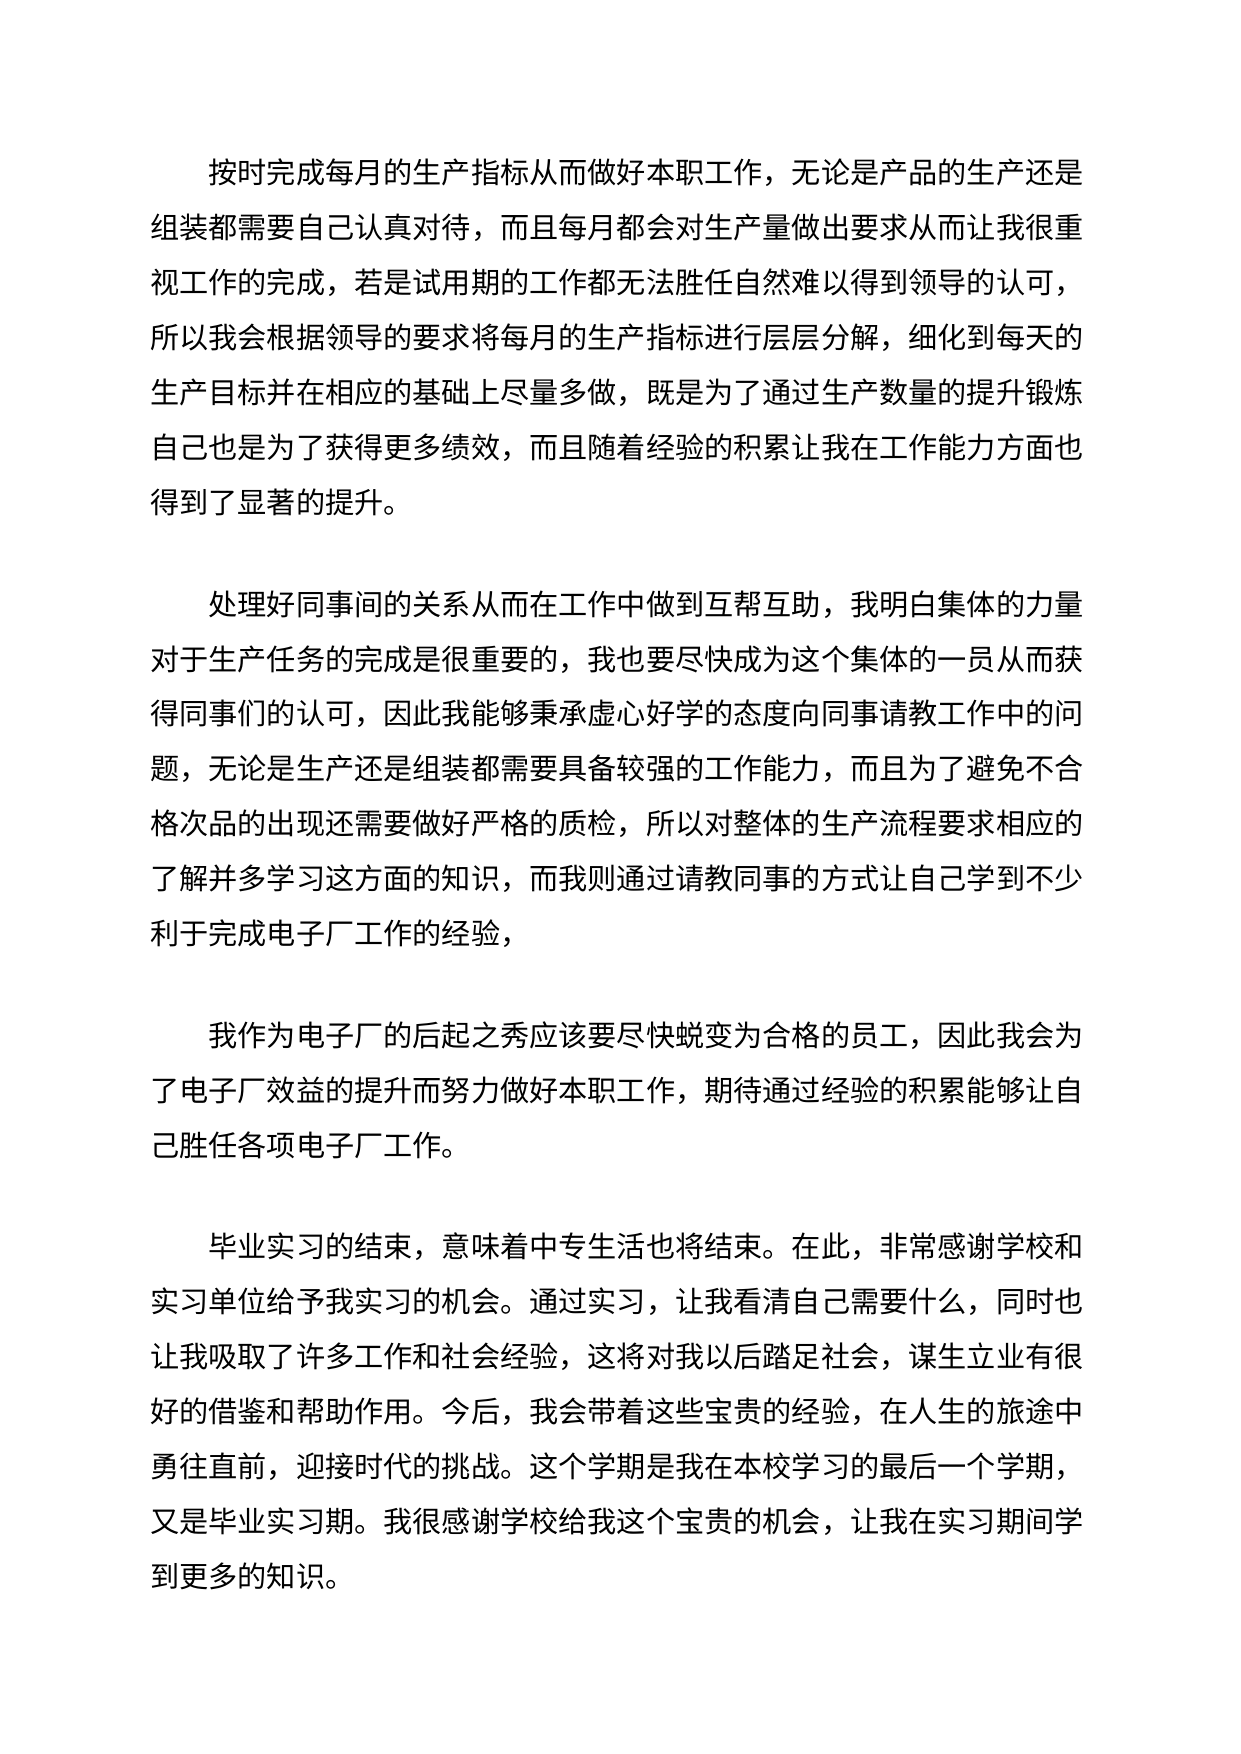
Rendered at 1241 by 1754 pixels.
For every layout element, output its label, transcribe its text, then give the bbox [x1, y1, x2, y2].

text 毕业实习的结束，意味着中专生活也将结束。在此，非常感谢学校和实习单位给予我实习的机会。通过实习，让我看清自己需要什么，同时也让我吸取了许多工作和社会经验，这将对我以后踏足社会，谋生立业有很好的借鉴和帮助作用。今后，我会带着这些宝贵的经验，在人生的旅途中勇往直前，迎接时代的挑战。这个学期是我在本校学习的最后一个学期，又是毕业实习期。我很感谢学校给我这个宝贵的机会，让我在实习期间学到更多的知识。 [150, 1224, 1090, 1596]
text 按时完成每月的生产指标从而做好本职工作，无论是产品的生产还是组装都需要自己认真对待，而且每月都会对生产量做出要求从而让我很重视工作的完成，若是试用期的工作都无法胜任自然难以得到领导的认可，所以我会根据领导的要求将每月的生产指标进行层层分解，细化到每天的生产目标并在相应的基础上尽量多做，既是为了通过生产数量的提升锻炼自己也是为了获得更多绩效，而且随着经验的积累让我在工作能力方面也得到了显著的提升。 [150, 150, 1090, 522]
text 处理好同事间的关系从而在工作中做到互帮互助，我明白集体的力量对于生产任务的完成是很重要的，我也要尽快成为这个集体的一员从而获得同事们的认可，因此我能够秉承虚心好学的态度向同事请教工作中的问题，无论是生产还是组装都需要具备较强的工作能力，而且为了避免不合格次品的出现还需要做好严格的质检，所以对整体的生产流程要求相应的了解并多学习这方面的知识，而我则通过请教同事的方式让自己学到不少利于完成电子厂工作的经验， [150, 581, 1090, 953]
text 我作为电子厂的后起之秀应该要尽快蜕变为合格的员工，因此我会为了电子厂效益的提升而努力做好本职工作，期待通过经验的积累能够让自己胜任各项电子厂工作。 [150, 1012, 1090, 1164]
